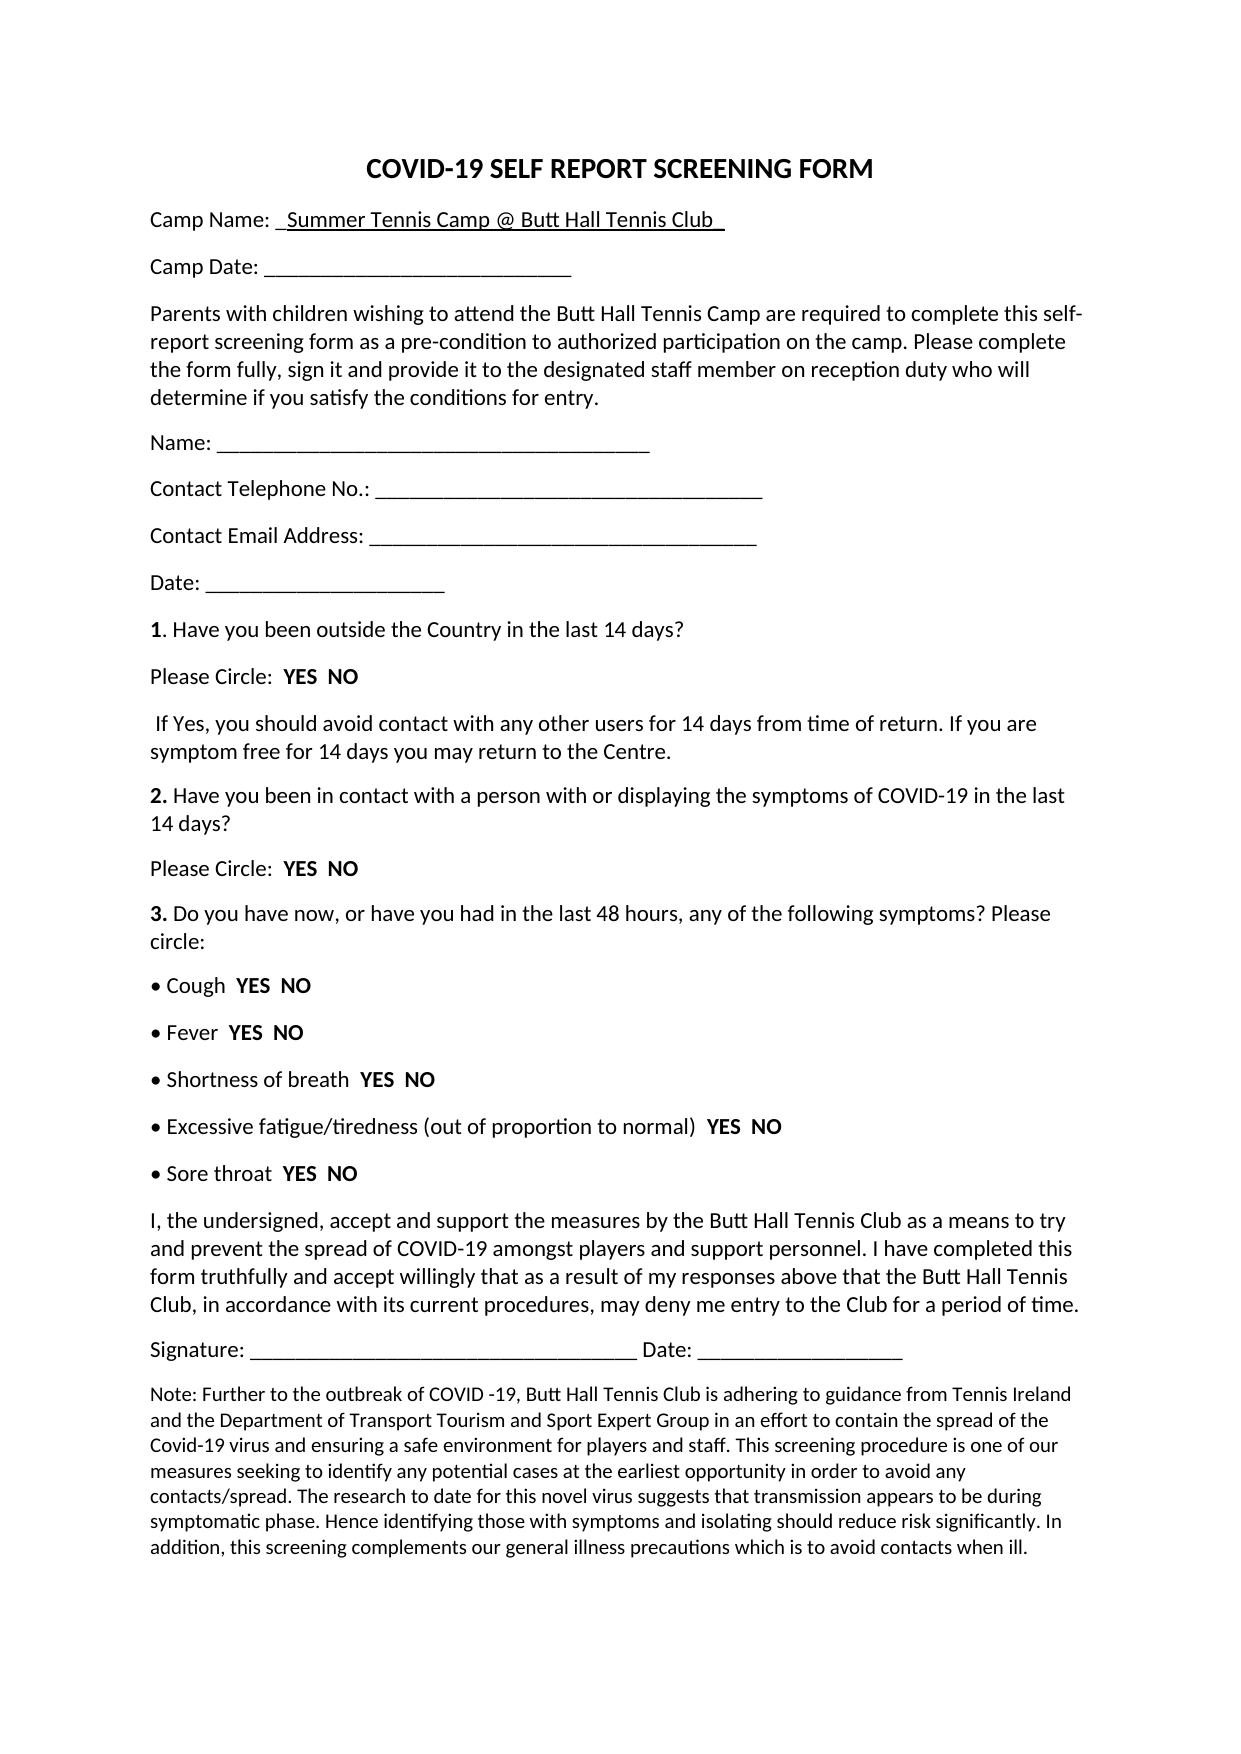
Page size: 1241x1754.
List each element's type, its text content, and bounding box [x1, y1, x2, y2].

text Name: ______________________________________ [150, 428, 1090, 456]
text • Sore throat YES NO [150, 1159, 1090, 1187]
text Contact Email Address: __________________________________ [150, 521, 1090, 549]
text • Cough YES NO [150, 972, 1090, 1000]
text If Yes, you should avoid contact with any other users for 14 days from time of return. If you are symptom free for 14 days you may return to the Centre. [150, 709, 1090, 765]
text Camp Date: ___________________________ [150, 252, 1090, 280]
text • Shortness of breath YES NO [150, 1065, 1090, 1093]
text Camp Name: _Summer Tennis Camp @ Butt Hall Tennis Club_ [150, 205, 1090, 233]
text Note: Further to the outbreak of COVID -19, Butt Hall Tennis Club is adhering to guidance from Tennis Ireland and the Department of Transport Tourism and Sport Expert Group in an effort to contain the spread of the Covid-19 virus and ensuring a safe environment for players and staff. This screening procedure is one of our measures seeking to identify any potential cases at the earliest opportunity in order to avoid any contacts/spread. The research to date for this novel virus suggests that transmission appears to be during symptomatic phase. Hence identifying those with symptoms and isolating should reduce risk significantly. In addition, this screening complements our general illness precautions which is to avoid contacts when ill. [150, 1382, 1090, 1559]
text 3. Do you have now, or have you had in the last 48 hours, any of the following symptoms? Please circle: [150, 899, 1090, 955]
text Date: _____________________ [150, 568, 1090, 596]
text Contact Telephone No.: __________________________________ [150, 474, 1090, 502]
text • Fever YES NO [150, 1018, 1090, 1047]
text Parents with children wishing to attend the Butt Hall Tennis Camp are required to complete this self-report screening form as a pre-condition to authorized participation on the camp. Please complete the form fully, sign it and provide it to the designated staff member on reception duty who will determine if you satisfy the conditions for entry. [150, 299, 1090, 411]
text Please Circle: YES NO [150, 854, 1090, 882]
text COVID-19 SELF REPORT SCREENING FORM [150, 150, 1090, 186]
text Signature: __________________________________ Date: __________________ [150, 1335, 1090, 1363]
text 1. Have you been outside the Country in the last 14 days? [150, 615, 1090, 643]
text 2. Have you been in contact with a person with or displaying the symptoms of COVID-19 in the last 14 days? [150, 782, 1090, 838]
text • Excessive fatigue/tiredness (out of proportion to normal) YES NO [150, 1112, 1090, 1140]
text I, the undersigned, accept and support the measures by the Butt Hall Tennis Club as a means to try and prevent the spread of COVID-19 amongst players and support personnel. I have completed this form truthfully and accept willingly that as a result of my responses above that the Butt Hall Tennis Club, in accordance with its current procedures, may deny me entry to the Club for a period of time. [150, 1206, 1090, 1318]
text Please Circle: YES NO [150, 662, 1090, 690]
